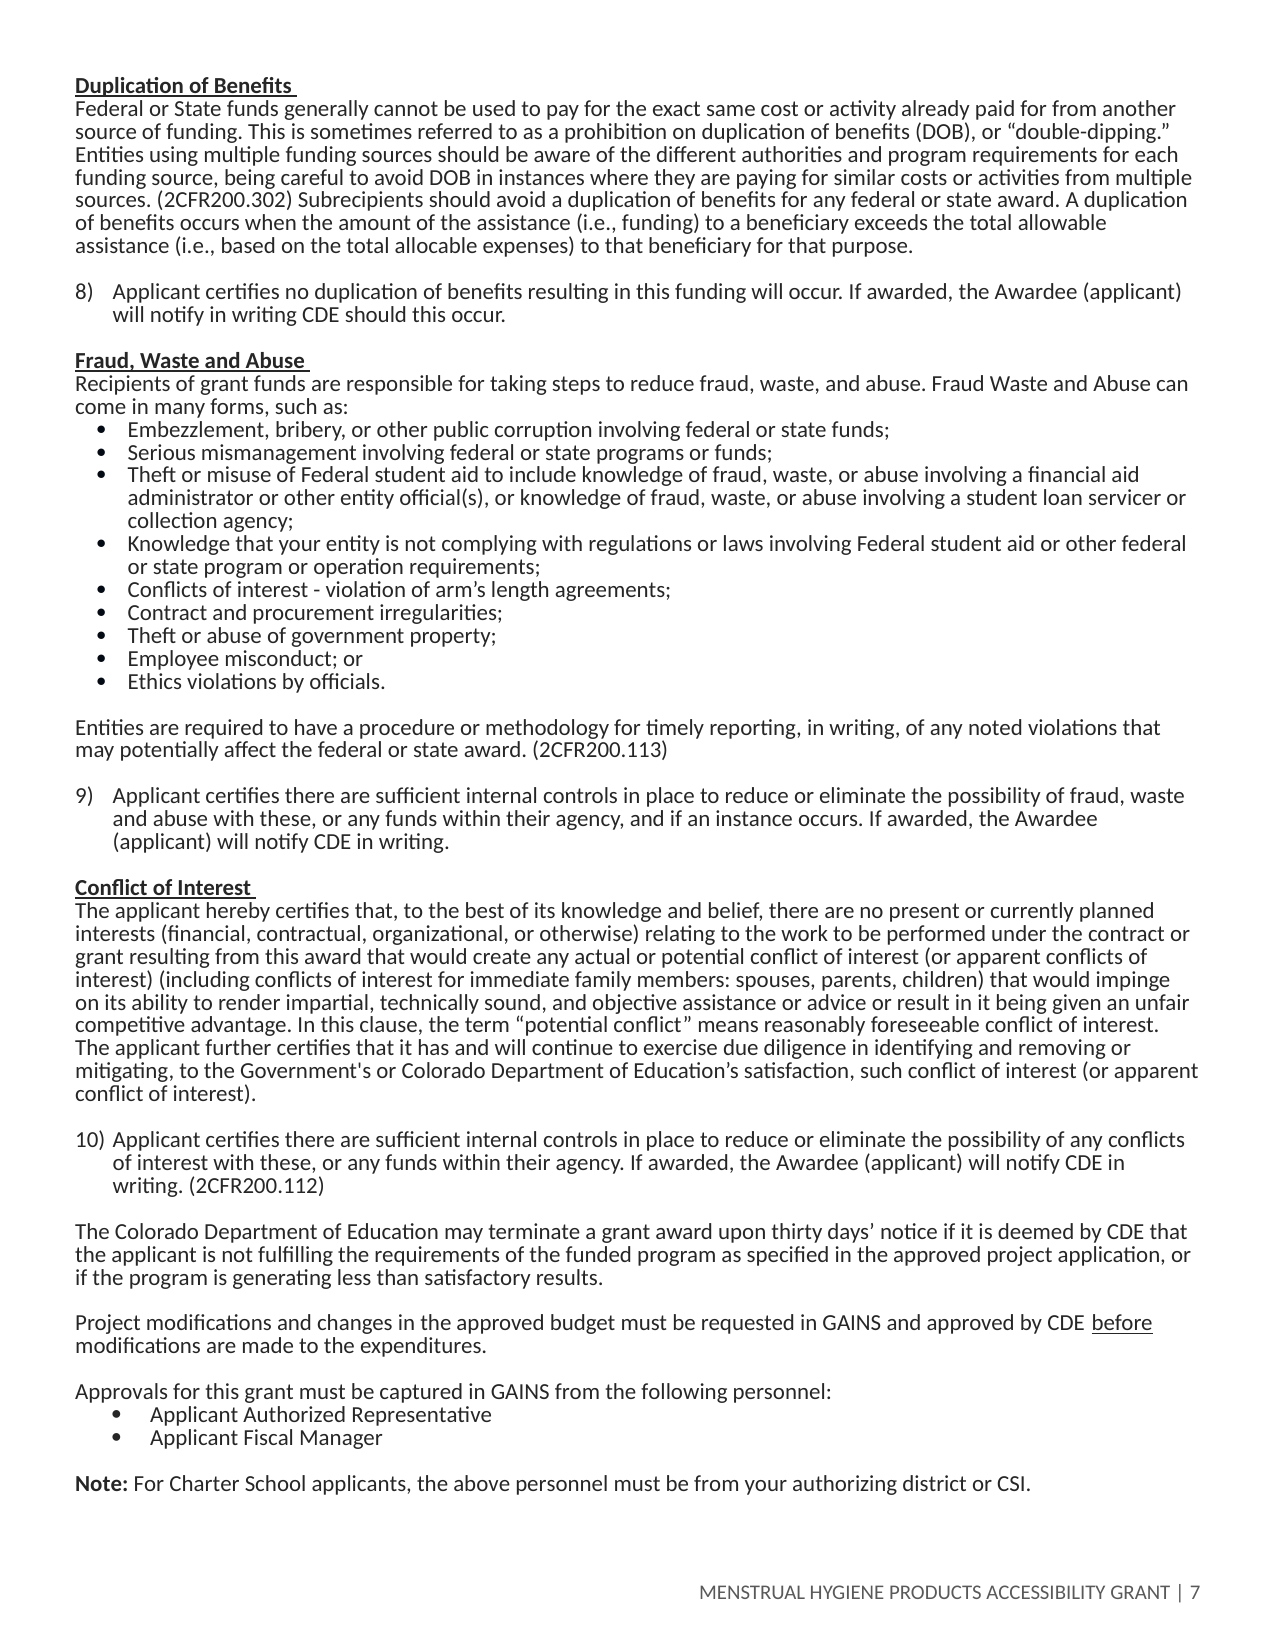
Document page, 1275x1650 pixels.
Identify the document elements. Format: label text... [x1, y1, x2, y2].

text Entities are required to have a procedure or methodology for timely reporting, in writing, of any noted violations that may potentially affect the federal or state award. (2CFR200.113) [75, 717, 1200, 762]
text Duplication of Benefits [75, 75, 1200, 98]
text The applicant hereby certifies that, to the best of its knowledge and belief, there are no present or currently planned interests (financial, contractual, organizational, or otherwise) relating to the work to be performed under the contract or grant resulting from this award that would create any actual or potential conflict of interest (or apparent conflicts of interest) (including conflicts of interest for immediate family members: spouses, parents, children) that would impinge on its ability to render impartial, technically sound, and objective assistance or advice or result in it being given an unfair competitive advantage. In this clause, the term “potential conflict” means reasonably foreseeable conflict of interest. The applicant further certifies that it has and will continue to exercise due diligence in identifying and removing or mitigating, to the Government's or Colorado Department of Education’s satisfaction, such conflict of interest (or apparent conflict of interest). [75, 900, 1200, 1106]
text Note: For Charter School applicants, the above personnel must be from your authorizing district or CSI. [75, 1473, 1200, 1496]
text Recipients of grant funds are responsible for taking steps to reduce fraud, waste, and abuse. Fraud Waste and Abuse can come in many forms, such as: [75, 373, 1200, 419]
text The Colorado Department of Education may terminate a grant award upon thirty days’ notice if it is deemed by CDE that the applicant is not fulfilling the requirements of the funded program as specified in the approved project application, or if the program is generating less than satisfactory results. [75, 1221, 1200, 1289]
list Employee misconduct; or [97, 648, 1200, 671]
text Fraud, Waste and Abuse [75, 350, 1200, 373]
list Knowledge that your entity is not complying with regulations or laws involving Federal student aid or other federal or state program or operation requirements; [97, 533, 1200, 579]
list Applicant certifies there are sufficient internal controls in place to reduce or eliminate the possibility of fraud, waste and abuse with these, or any funds within their agency, and if an instance occurs. If awarded, the Awardee (applicant) will notify CDE in writing. [75, 785, 1200, 854]
list Applicant certifies there are sufficient internal controls in place to reduce or eliminate the possibility of any conflicts of interest with these, or any funds within their agency. If awarded, the Awardee (applicant) will notify CDE in writing. (2CFR200.112) [75, 1129, 1200, 1198]
list Embezzlement, bribery, or other public corruption involving federal or state funds; [97, 419, 1200, 442]
list Contract and procurement irregularities; [97, 602, 1200, 625]
list Applicant certifies no duplication of benefits resulting in this funding will occur. If awarded, the Awardee (applicant) will notify in writing CDE should this occur. [75, 281, 1200, 327]
list Theft or abuse of government property; [97, 625, 1200, 648]
list Theft or misuse of Federal student aid to include knowledge of fraud, waste, or abuse involving a financial aid administrator or other entity official(s), or knowledge of fraud, waste, or abuse involving a student loan servicer or collection agency; [97, 464, 1200, 533]
list Applicant Fiscal Manager [112, 1427, 1200, 1450]
list Conflicts of interest - violation of arm’s length agreements; [97, 579, 1200, 602]
list Serious mismanagement involving federal or state programs or funds; [97, 442, 1200, 464]
text Federal or State funds generally cannot be used to pay for the exact same cost or activity already paid for from another source of funding. This is sometimes referred to as a prohibition on duplication of benefits (DOB), or “double-dipping.” Entities using multiple funding sources should be aware of the different authorities and program requirements for each funding source, being careful to avoid DOB in instances where they are paying for similar costs or activities from multiple sources. (2CFR200.302) Subrecipients should avoid a duplication of benefits for any federal or state award. A duplication of benefits occurs when the amount of the assistance (i.e., funding) to a beneficiary exceeds the total allowable assistance (i.e., based on the total allocable expenses) to that beneficiary for that purpose. [75, 98, 1200, 258]
text Approvals for this grant must be captured in GAINS from the following personnel: [75, 1381, 1200, 1404]
text Project modifications and changes in the approved budget must be requested in GAINS and approved by CDE before modifications are made to the expenditures. [75, 1312, 1200, 1358]
text Conflict of Interest [75, 877, 1200, 900]
list Applicant Authorized Representative [112, 1404, 1200, 1427]
list Ethics violations by officials. [97, 671, 1200, 694]
